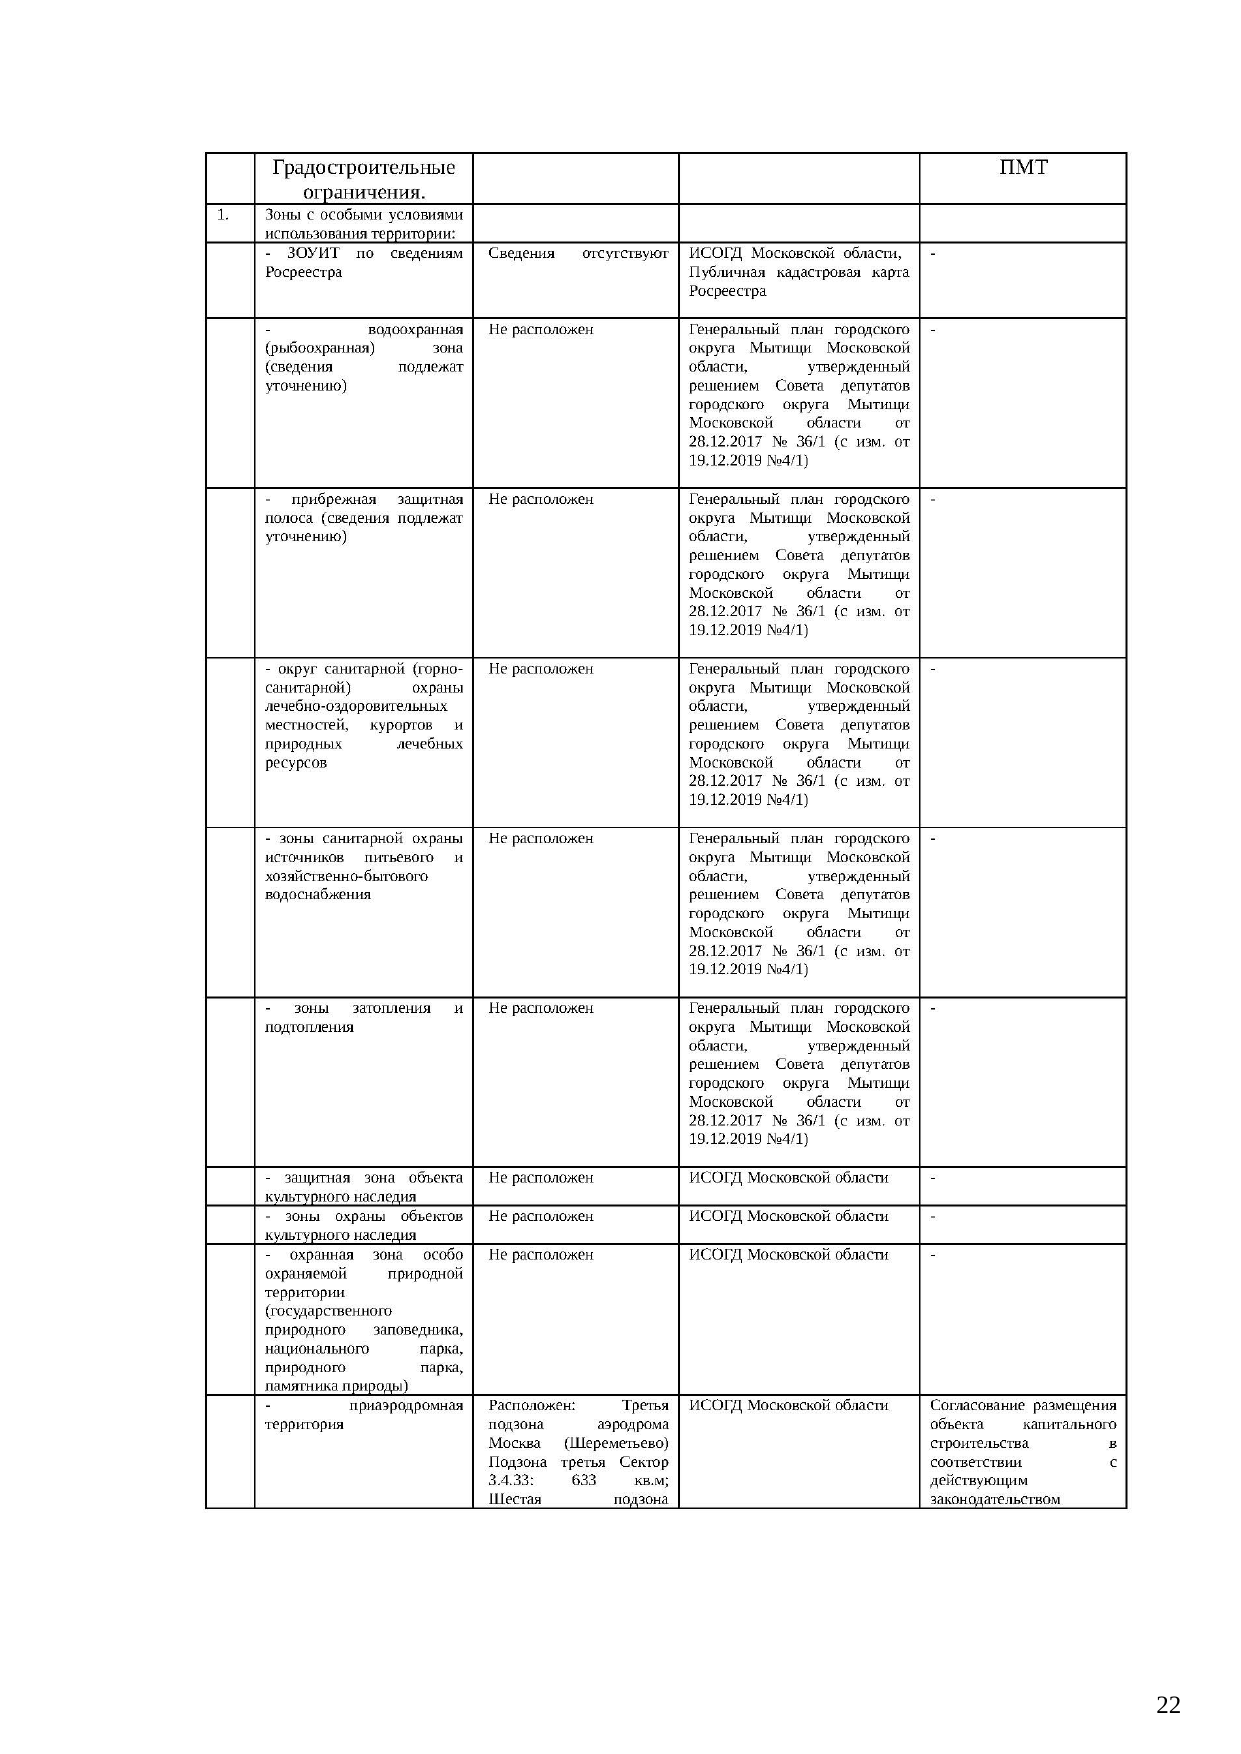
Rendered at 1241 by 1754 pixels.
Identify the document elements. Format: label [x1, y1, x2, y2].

picture [103, 88, 1182, 1614]
